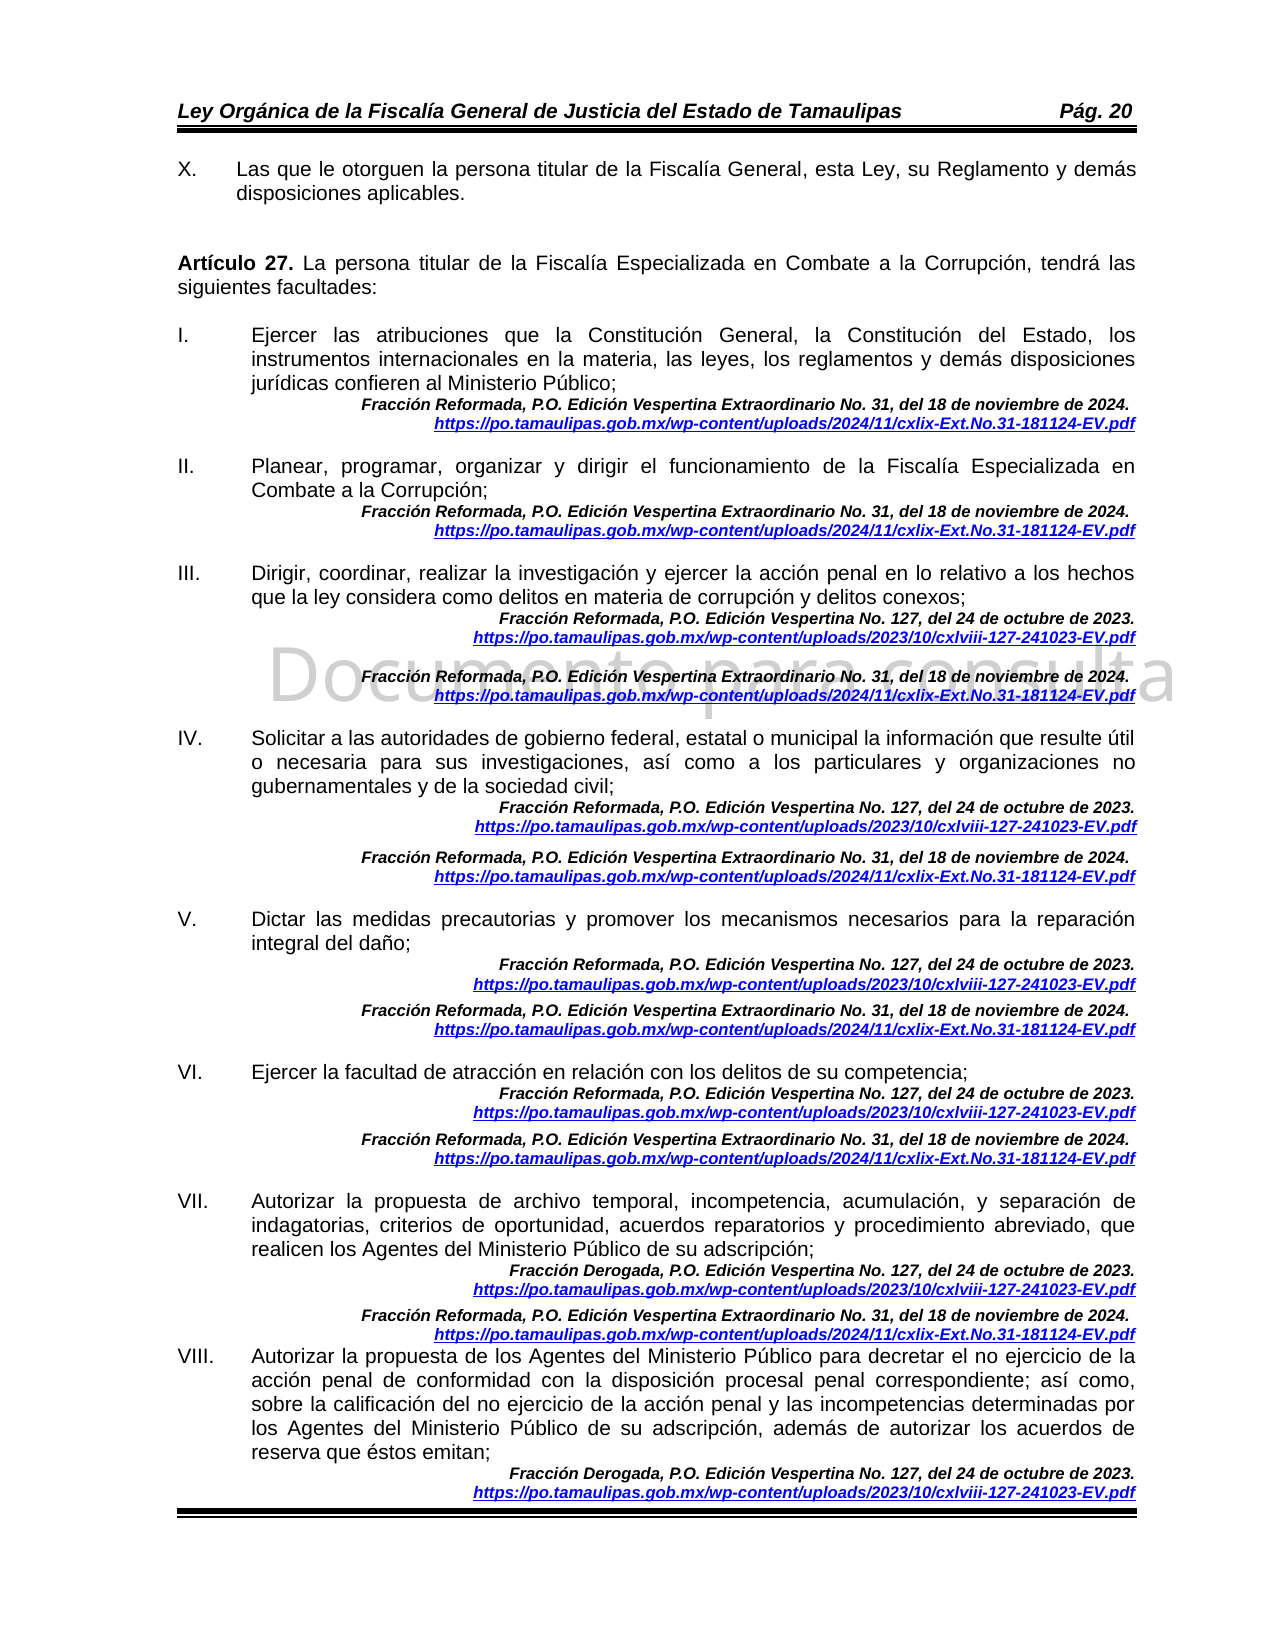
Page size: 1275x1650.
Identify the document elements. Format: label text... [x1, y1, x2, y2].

text https://po.tamaulipas.gob.mx/wp-content/uploads/2024/11/cxlix-Ext.No.31-181124-EV.pdf [215, 1325, 1137, 1344]
text Fracción Reformada, P.O. Edición Vespertina No. 127, del 24 de octubre de 2023. [177, 798, 1137, 817]
list Autorizar la propuesta de los Agentes del Ministerio Público para decretar el no ejercicio de la acción penal de conformidad con la disposición procesal penal correspondiente; así como, sobre la calificación del no ejercicio de la acción penal y las incompetencias determinadas por los Agentes del Ministerio Público de su adscripción, además de autorizar los acuerdos de reserva que éstos emitan; [177, 1344, 1137, 1464]
list Fracción Reformada, P.O. Edición Vespertina Extraordinario No. 31, del 18 de noviembre de 2024. [252, 395, 1132, 414]
list Fracción Reformada, P.O. Edición Vespertina Extraordinario No. 31, del 18 de noviembre de 2024. [252, 1129, 1132, 1148]
text https://po.tamaulipas.gob.mx/wp-content/uploads/2023/10/cxlviii-127-241023-EV.pdf [177, 974, 1137, 993]
text https://po.tamaulipas.gob.mx/wp-content/uploads/2023/10/cxlviii-127-241023-EV.pdf [177, 1103, 1137, 1122]
text https://po.tamaulipas.gob.mx/wp-content/uploads/2023/10/cxlviii-127-241023-EV.pdf [177, 1279, 1137, 1299]
list Planear, programar, organizar y dirigir el funcionamiento de la Fiscalía Especializada en Combate a la Corrupción; [177, 454, 1137, 502]
list Autorizar la propuesta de archivo temporal, incompetencia, acumulación, y separación de indagatorias, criterios de oportunidad, acuerdos reparatorios y procedimiento abreviado, que realicen los Agentes del Ministerio Público de su adscripción; [177, 1188, 1137, 1260]
text Artículo 27. La persona titular de la Fiscalía Especializada en Combate a la Corrupción, tendrá las siguientes facultades: [177, 251, 1137, 299]
list Ejercer las atribuciones que la Constitución General, la Constitución del Estado, los instrumentos internacionales en la materia, las leyes, los reglamentos y demás disposiciones jurídicas confieren al Ministerio Público; [177, 323, 1137, 395]
text https://po.tamaulipas.gob.mx/wp-content/uploads/2023/10/cxlviii-127-241023-EV.pdf [177, 1483, 1137, 1502]
list Fracción Reformada, P.O. Edición Vespertina Extraordinario No. 31, del 18 de noviembre de 2024. [252, 667, 1132, 686]
list Fracción Reformada, P.O. Edición Vespertina Extraordinario No. 31, del 18 de noviembre de 2024. [252, 502, 1132, 521]
list Las que le otorguen la persona titular de la Fiscalía General, esta Ley, su Reglamento y demás disposiciones aplicables. [177, 157, 1137, 205]
list Solicitar a las autoridades de gobierno federal, estatal o municipal la información que resulte útil o necesaria para sus investigaciones, así como a los particulares y organizaciones no gubernamentales y de la sociedad civil; [177, 726, 1137, 798]
text Fracción Derogada, P.O. Edición Vespertina No. 127, del 24 de octubre de 2023. [177, 1260, 1137, 1279]
list Dirigir, coordinar, realizar la investigación y ejercer la acción penal en lo relativo a los hechos que la ley considera como delitos en materia de corrupción y delitos conexos; [177, 561, 1137, 609]
text https://po.tamaulipas.gob.mx/wp-content/uploads/2024/11/cxlix-Ext.No.31-181124-EV.pdf [236, 867, 1137, 886]
text https://po.tamaulipas.gob.mx/wp-content/uploads/2024/11/cxlix-Ext.No.31-181124-EV.pdf [236, 521, 1137, 540]
list Ejercer la facultad de atracción en relación con los delitos de su competencia; [177, 1060, 1137, 1084]
text https://po.tamaulipas.gob.mx/wp-content/uploads/2024/11/cxlix-Ext.No.31-181124-EV.pdf [236, 414, 1137, 433]
text https://po.tamaulipas.gob.mx/wp-content/uploads/2024/11/cxlix-Ext.No.31-181124-EV.pdf [215, 1148, 1137, 1168]
text Fracción Reformada, P.O. Edición Vespertina Extraordinario No. 31, del 18 de noviembre de 2024. [177, 848, 1132, 867]
list Dictar las medidas precautorias y promover los mecanismos necesarios para la reparación integral del daño; [177, 907, 1137, 955]
text Fracción Reformada, P.O. Edición Vespertina No. 127, del 24 de octubre de 2023. [177, 955, 1137, 974]
text Fracción Derogada, P.O. Edición Vespertina No. 127, del 24 de octubre de 2023. [177, 1464, 1137, 1483]
text https://po.tamaulipas.gob.mx/wp-content/uploads/2023/10/cxlviii-127-241023-EV.pdf [177, 628, 1137, 647]
text https://po.tamaulipas.gob.mx/wp-content/uploads/2023/10/cxlviii-127-241023-EV.pdf [177, 817, 1137, 836]
text Fracción Reformada, P.O. Edición Vespertina No. 127, del 24 de octubre de 2023. [177, 1084, 1137, 1103]
list Fracción Reformada, P.O. Edición Vespertina Extraordinario No. 31, del 18 de noviembre de 2024. [252, 1001, 1132, 1020]
text https://po.tamaulipas.gob.mx/wp-content/uploads/2024/11/cxlix-Ext.No.31-181124-EV.pdf [215, 1020, 1137, 1039]
text https://po.tamaulipas.gob.mx/wp-content/uploads/2024/11/cxlix-Ext.No.31-181124-EV.pdf [236, 686, 1137, 705]
text Fracción Reformada, P.O. Edición Vespertina No. 127, del 24 de octubre de 2023. [177, 609, 1137, 628]
list Fracción Reformada, P.O. Edición Vespertina Extraordinario No. 31, del 18 de noviembre de 2024. [252, 1306, 1132, 1325]
